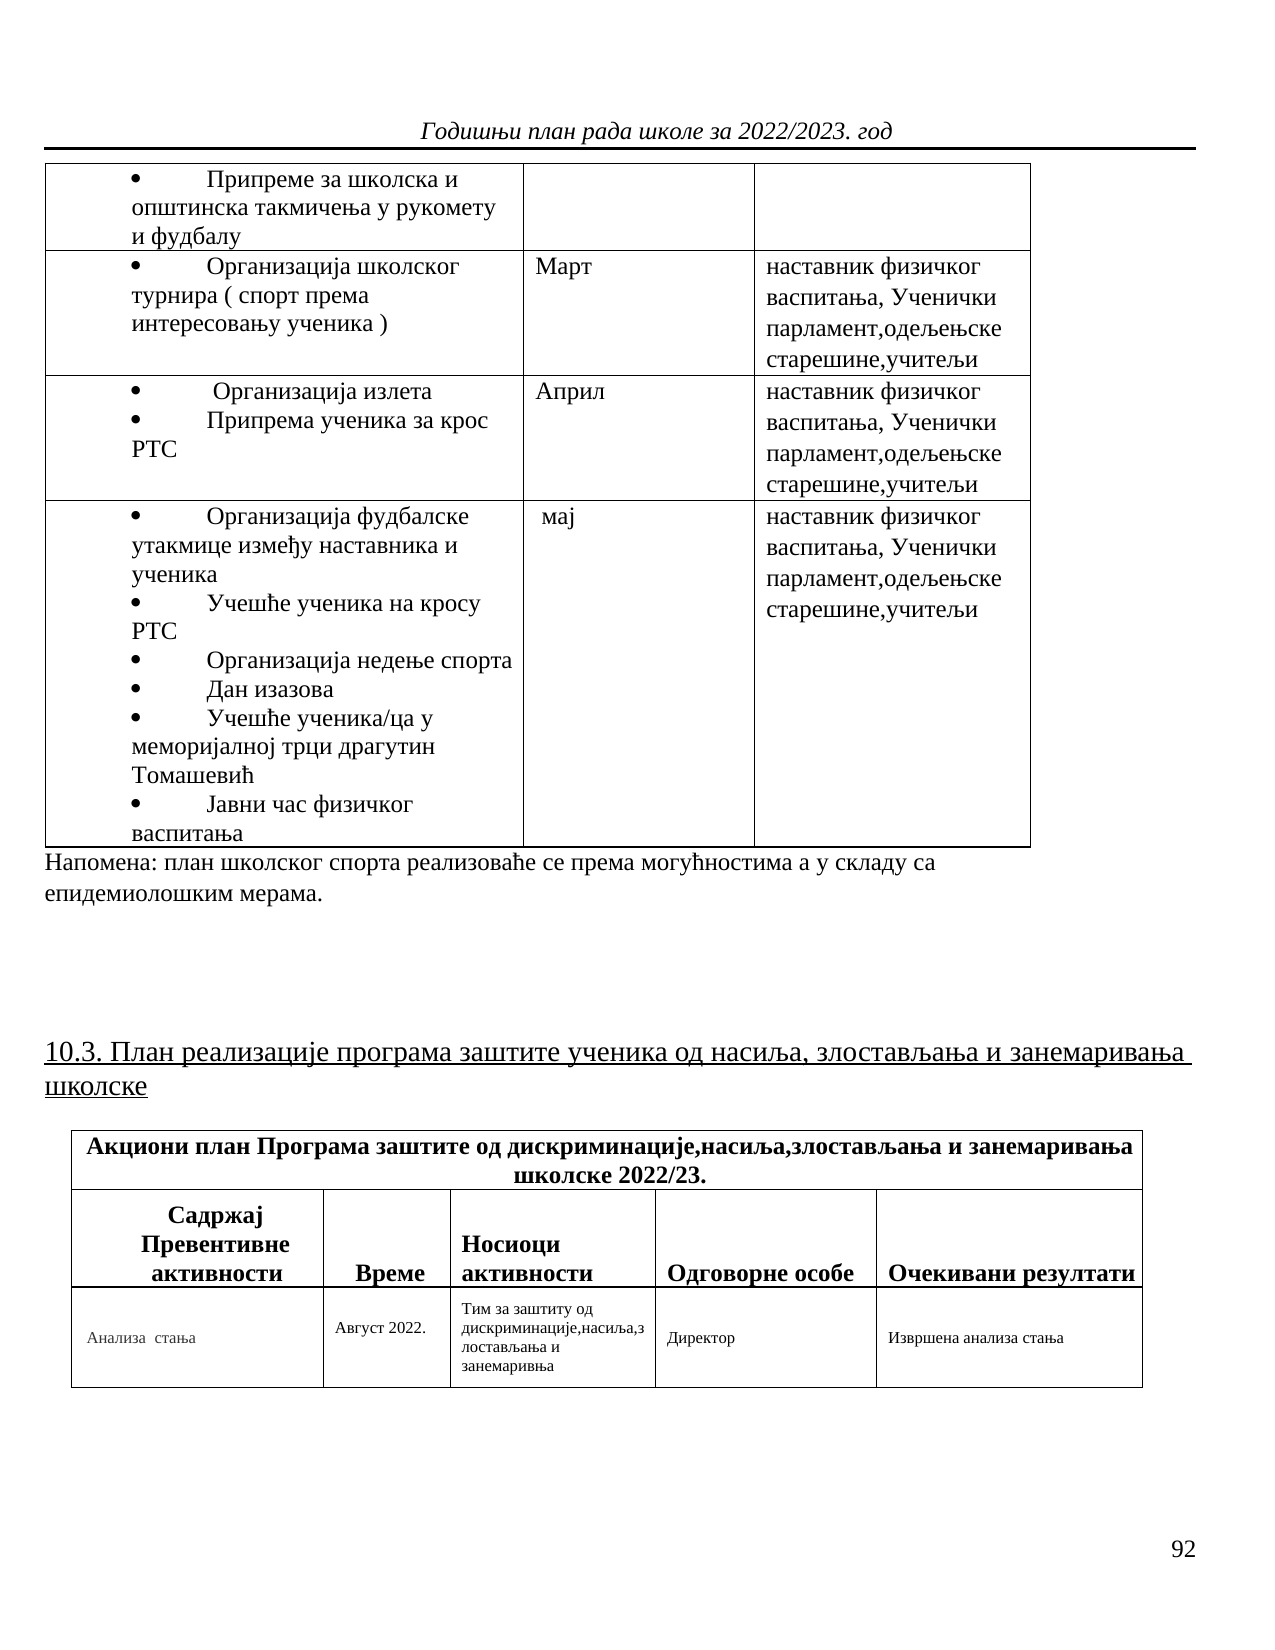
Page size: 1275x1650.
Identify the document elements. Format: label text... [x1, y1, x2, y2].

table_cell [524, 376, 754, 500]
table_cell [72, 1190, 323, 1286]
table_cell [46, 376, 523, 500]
subtitle 10.3. План реализације програма заштите ученика од насиља, злостављања и занемаривања школске [44, 1034, 1196, 1101]
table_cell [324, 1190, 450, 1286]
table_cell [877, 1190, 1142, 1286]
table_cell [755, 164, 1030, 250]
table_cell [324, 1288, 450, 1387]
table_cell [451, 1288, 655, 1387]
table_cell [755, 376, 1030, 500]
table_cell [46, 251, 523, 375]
text Напомена: план школског спорта реализоваће се према могућностима а у складу са епидемиолошким мерама. [44, 847, 1122, 907]
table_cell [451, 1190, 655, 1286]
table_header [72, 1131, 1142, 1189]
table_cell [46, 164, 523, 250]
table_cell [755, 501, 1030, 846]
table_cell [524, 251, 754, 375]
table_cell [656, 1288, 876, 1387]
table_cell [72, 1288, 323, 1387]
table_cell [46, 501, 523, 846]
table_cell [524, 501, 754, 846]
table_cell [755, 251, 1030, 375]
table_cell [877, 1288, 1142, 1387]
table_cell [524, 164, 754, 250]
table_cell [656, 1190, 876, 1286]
